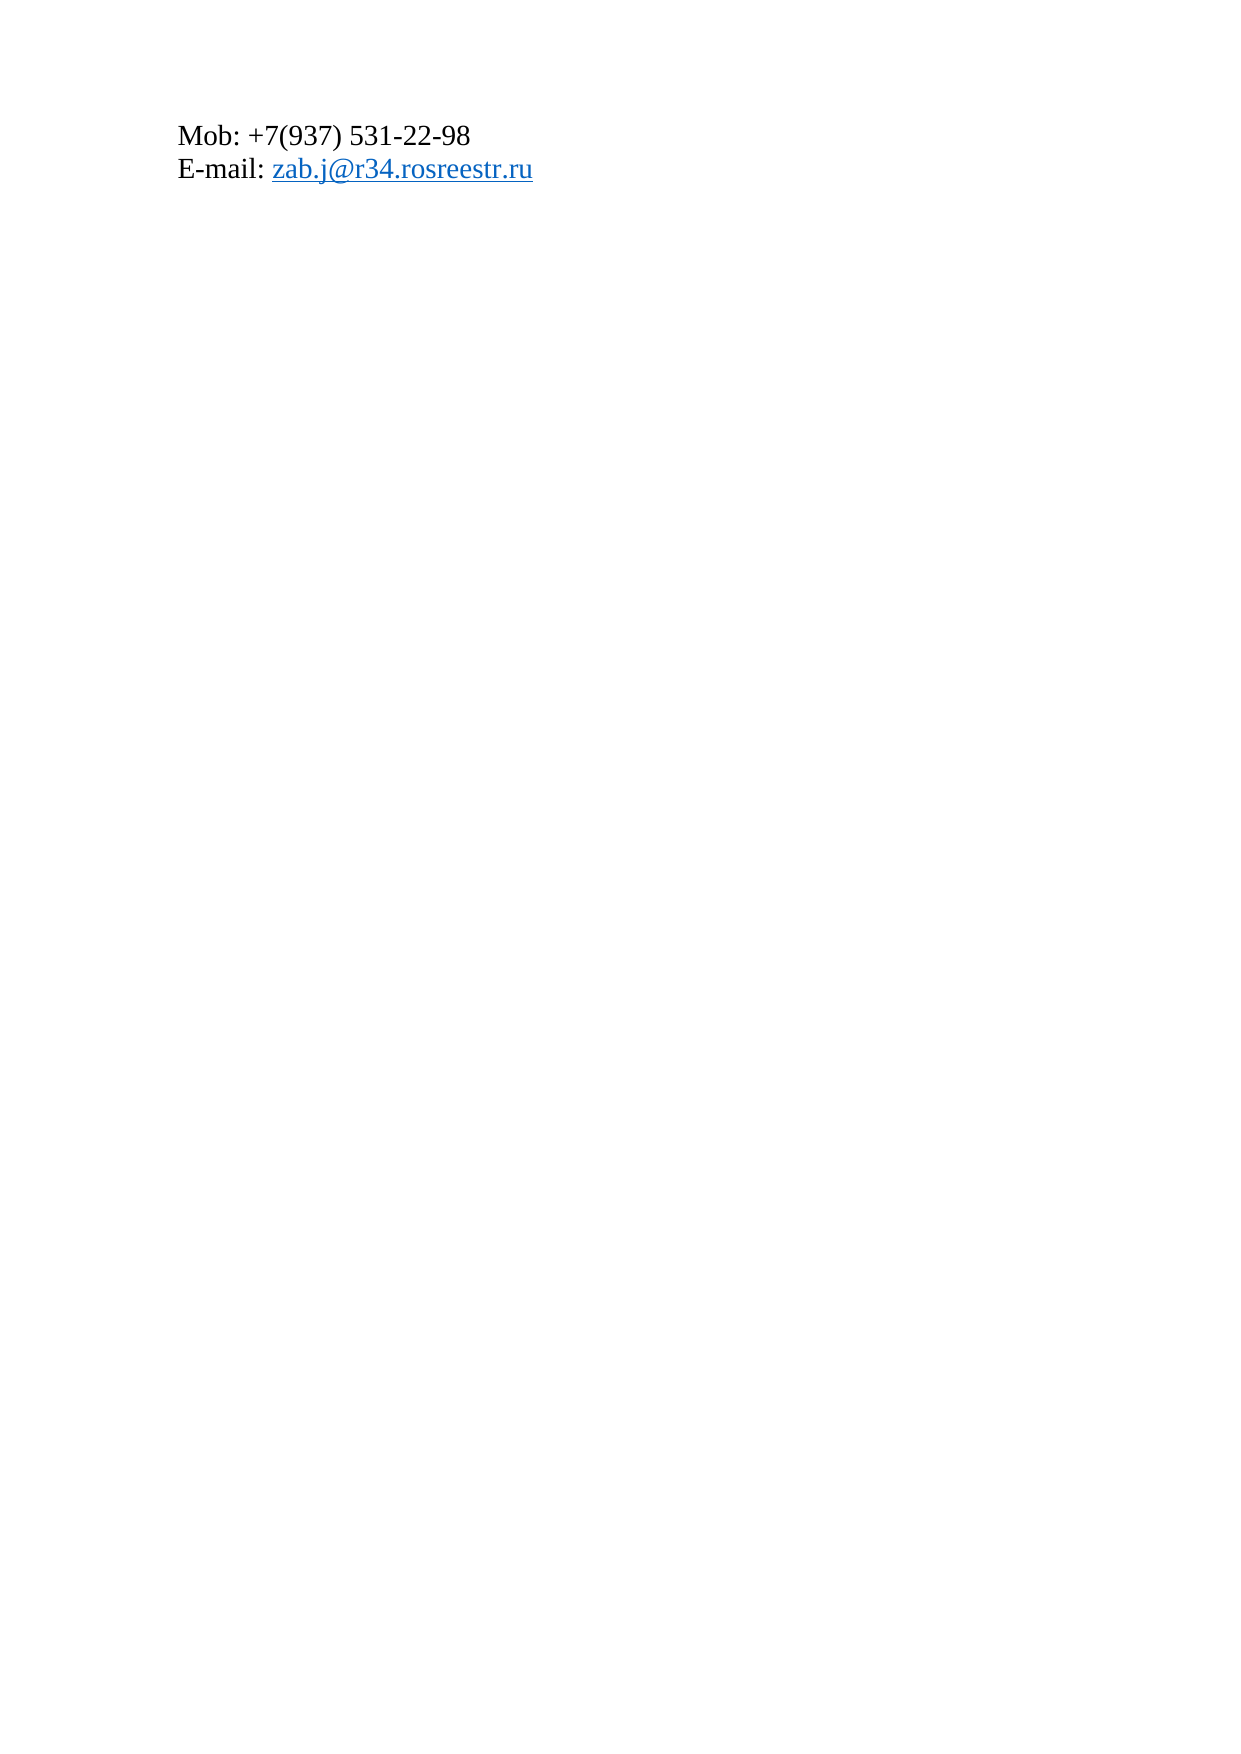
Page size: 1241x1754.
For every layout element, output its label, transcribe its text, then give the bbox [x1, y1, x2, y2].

text Mob: +7(937) 531-22-98 [177, 118, 1152, 152]
text E-mail: zab.j@r34.rosreestr.ru [177, 152, 1152, 185]
